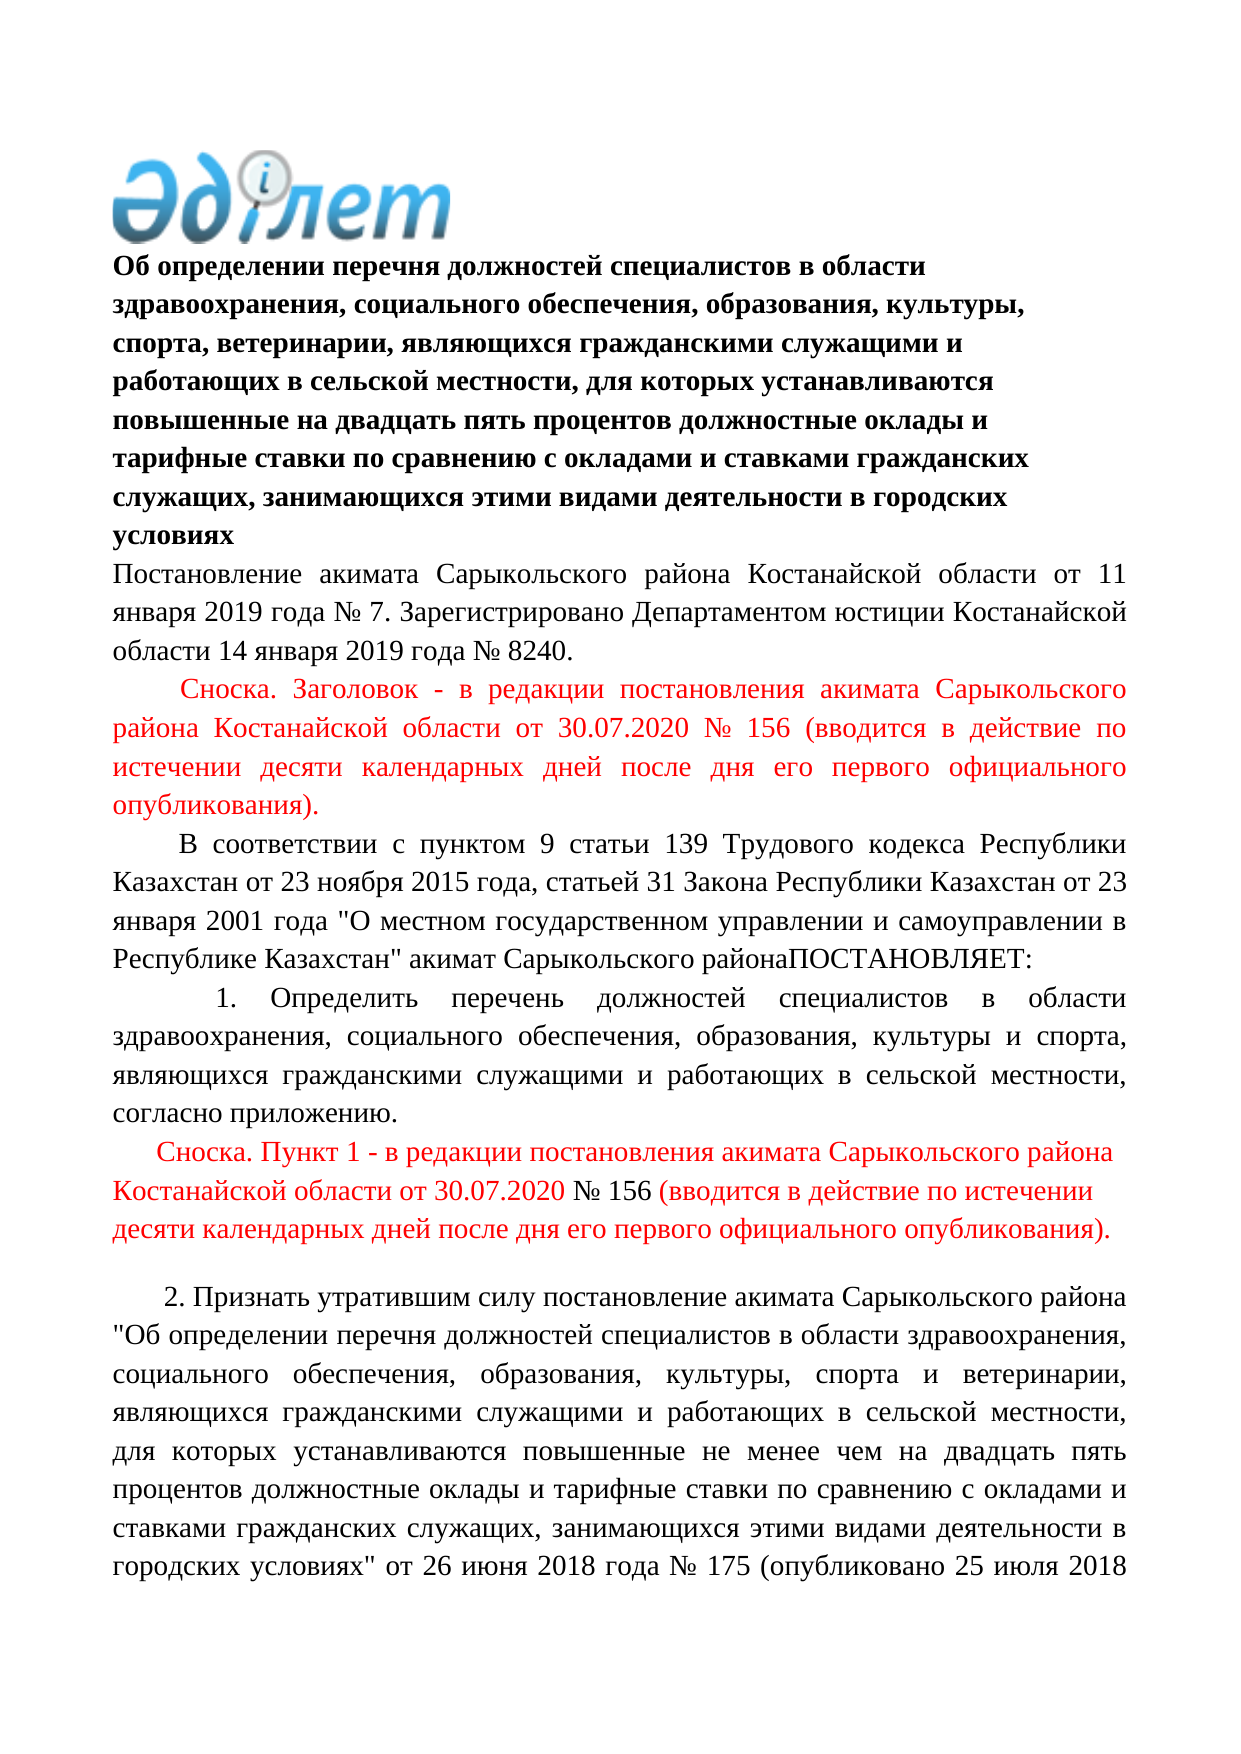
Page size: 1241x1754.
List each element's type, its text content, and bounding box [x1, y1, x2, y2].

text Постановление акимата Сарыкольского района Костанайской области от 11 января 2019 года № 7. Зарегистрировано Департаментом юстиции Костанайской области 14 января 2019 года № 8240. [112, 556, 1128, 667]
text Об определении перечня должностей специалистов в области здравоохранения, социального обеспечения, образования, культуры, спорта, ветеринарии, являющихся гражданскими служащими и работающих в сельской местности, для которых устанавливаются повышенные на двадцать пять процентов должностные оклады и тарифные ставки по сравнению с окладами и ставками гражданских служащих, занимающихся этими видами деятельности в городских условиях [112, 248, 1128, 551]
text В соответствии с пунктом 9 статьи 139 Трудового кодекса Республики Казахстан от 23 ноября 2015 года, статьей 31 Закона Республики Казахстан от 23 января 2001 года "О местном государственном управлении и самоуправлении в Республике Казахстан" акимат Сарыкольского районаПОСТАНОВЛЯЕТ: [112, 826, 1128, 975]
text Сноска. Заголовок - в редакции постановления акимата Сарыкольского района Костанайской области от 30.07.2020 № 156 (вводится в действие по истечении десяти календарных дней после дня его первого официального опубликования). [112, 672, 1128, 821]
text 1. Определить перечень должностей специалистов в области здравоохранения, социального обеспечения, образования, культуры и спорта, являющихся гражданскими служащими и работающих в сельской местности, согласно приложению. [112, 980, 1128, 1129]
text Сноска. Пункт 1 - в редакции постановления акимата Сарыкольского района Костанайской области от 30.07.2020 № 156 (вводится в действие по истечении десяти календарных дней после дня его первого официального опубликования). [112, 1134, 1128, 1275]
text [112, 1279, 1128, 1582]
picture [112, 150, 451, 244]
